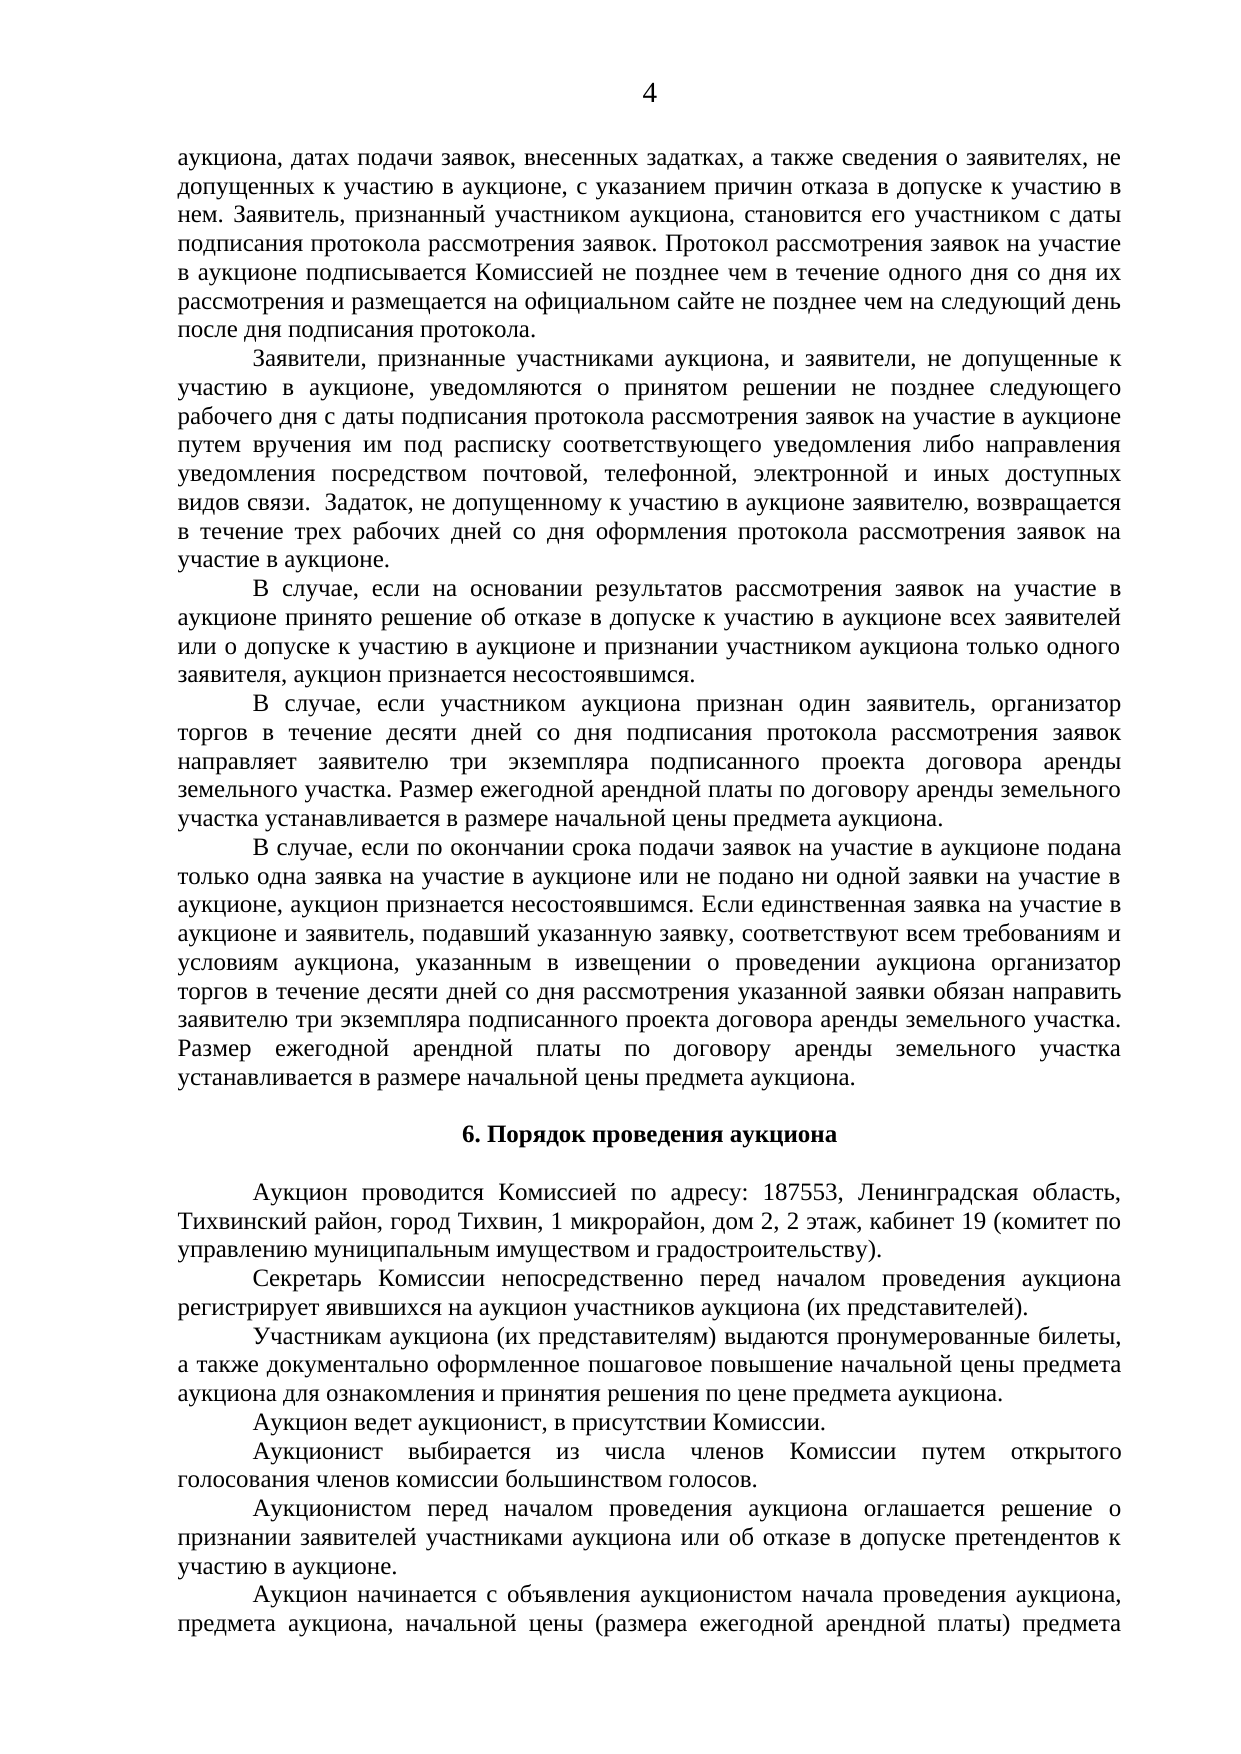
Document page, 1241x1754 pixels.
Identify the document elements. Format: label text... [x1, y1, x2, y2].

text Аукционистом перед началом проведения аукциона оглашается решение о признании заявителей участниками аукциона или об отказе в допуске претендентов к участию в аукционе. [177, 1493, 1122, 1579]
text Участникам аукциона (их представителям) выдаются пронумерованные билеты, а также документально оформленное пошаговое повышение начальной цены предмета аукциона для ознакомления и принятия решения по цене предмета аукциона. [177, 1321, 1122, 1407]
text В случае, если по окончании срока подачи заявок на участие в аукционе подана только одна заявка на участие в аукционе или не подано ни одной заявки на участие в аукционе, аукцион признается несостоявшимся. Если единственная заявка на участие в аукционе и заявитель, подавший указанную заявку, соответствуют всем требованиям и условиям аукциона, указанным в извещении о проведении аукциона организатор торгов в течение десяти дней со дня рассмотрения указанной заявки обязан направить заявителю три экземпляра подписанного проекта договора аренды земельного участка. Размер ежегодной арендной платы по договору аренды земельного участка устанавливается в размере начальной цены предмета аукциона. [177, 832, 1122, 1091]
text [177, 1579, 1122, 1637]
text Секретарь Комиссии непосредственно перед началом проведения аукциона регистрирует явившихся на аукцион участников аукциона (их представителей). [177, 1263, 1122, 1321]
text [177, 142, 1122, 343]
text 6. Порядок проведения аукциона [177, 1119, 1122, 1148]
text В случае, если участником аукциона признан один заявитель, организатор торгов в течение десяти дней со дня подписания протокола рассмотрения заявок направляет заявителю три экземпляра подписанного проекта договора аренды земельного участка. Размер ежегодной арендной платы по договору аренды земельного участка устанавливается в размере начальной цены предмета аукциона. [177, 688, 1122, 832]
text Заявители, признанные участниками аукциона, и заявители, не допущенные к участию в аукционе, уведомляются о принятом решении не позднее следующего рабочего дня с даты подписания протокола рассмотрения заявок на участие в аукционе путем вручения им под расписку соответствующего уведомления либо направления уведомления посредством почтовой, телефонной, электронной и иных доступных видов связи. Задаток, не допущенному к участию в аукционе заявителю, возвращается в течение трех рабочих дней со дня оформления протокола рассмотрения заявок на участие в аукционе. [177, 343, 1122, 573]
text В случае, если на основании результатов рассмотрения заявок на участие в аукционе принято решение об отказе в допуске к участию в аукционе всех заявителей или о допуске к участию в аукционе и признании участником аукциона только одного заявителя, аукцион признается несостоявшимся. [177, 573, 1122, 688]
text Аукцион ведет аукционист, в присутствии Комиссии. [177, 1407, 1122, 1436]
text Аукцион проводится Комиссией по адресу: 187553, Ленинградская область, Тихвинский район, город Тихвин, 1 микрорайон, дом 2, 2 этаж, кабинет 19 (комитет по управлению муниципальным имуществом и градостроительству). [177, 1177, 1122, 1263]
text Аукционист выбирается из числа членов Комиссии путем открытого голосования членов комиссии большинством голосов. [177, 1436, 1122, 1493]
